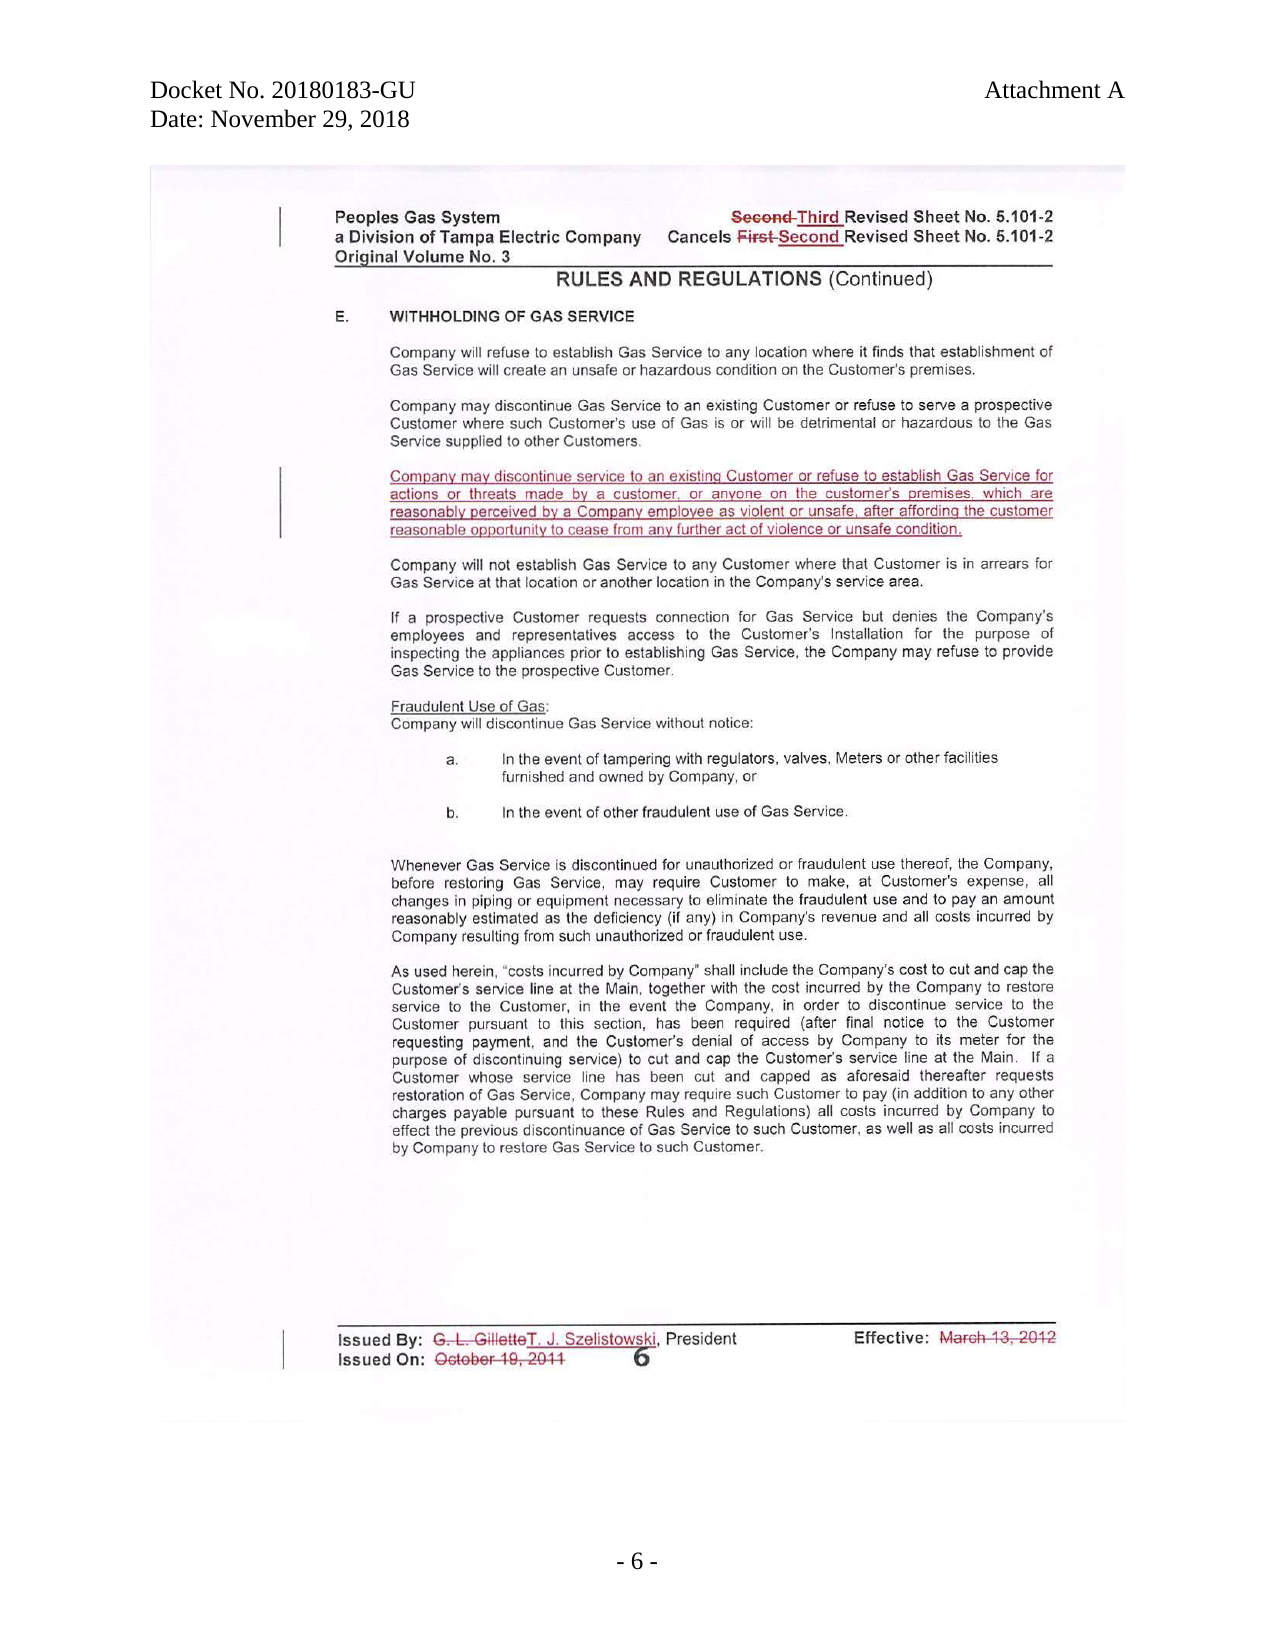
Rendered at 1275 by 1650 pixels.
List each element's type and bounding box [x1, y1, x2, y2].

picture [150, 165, 1125, 1422]
